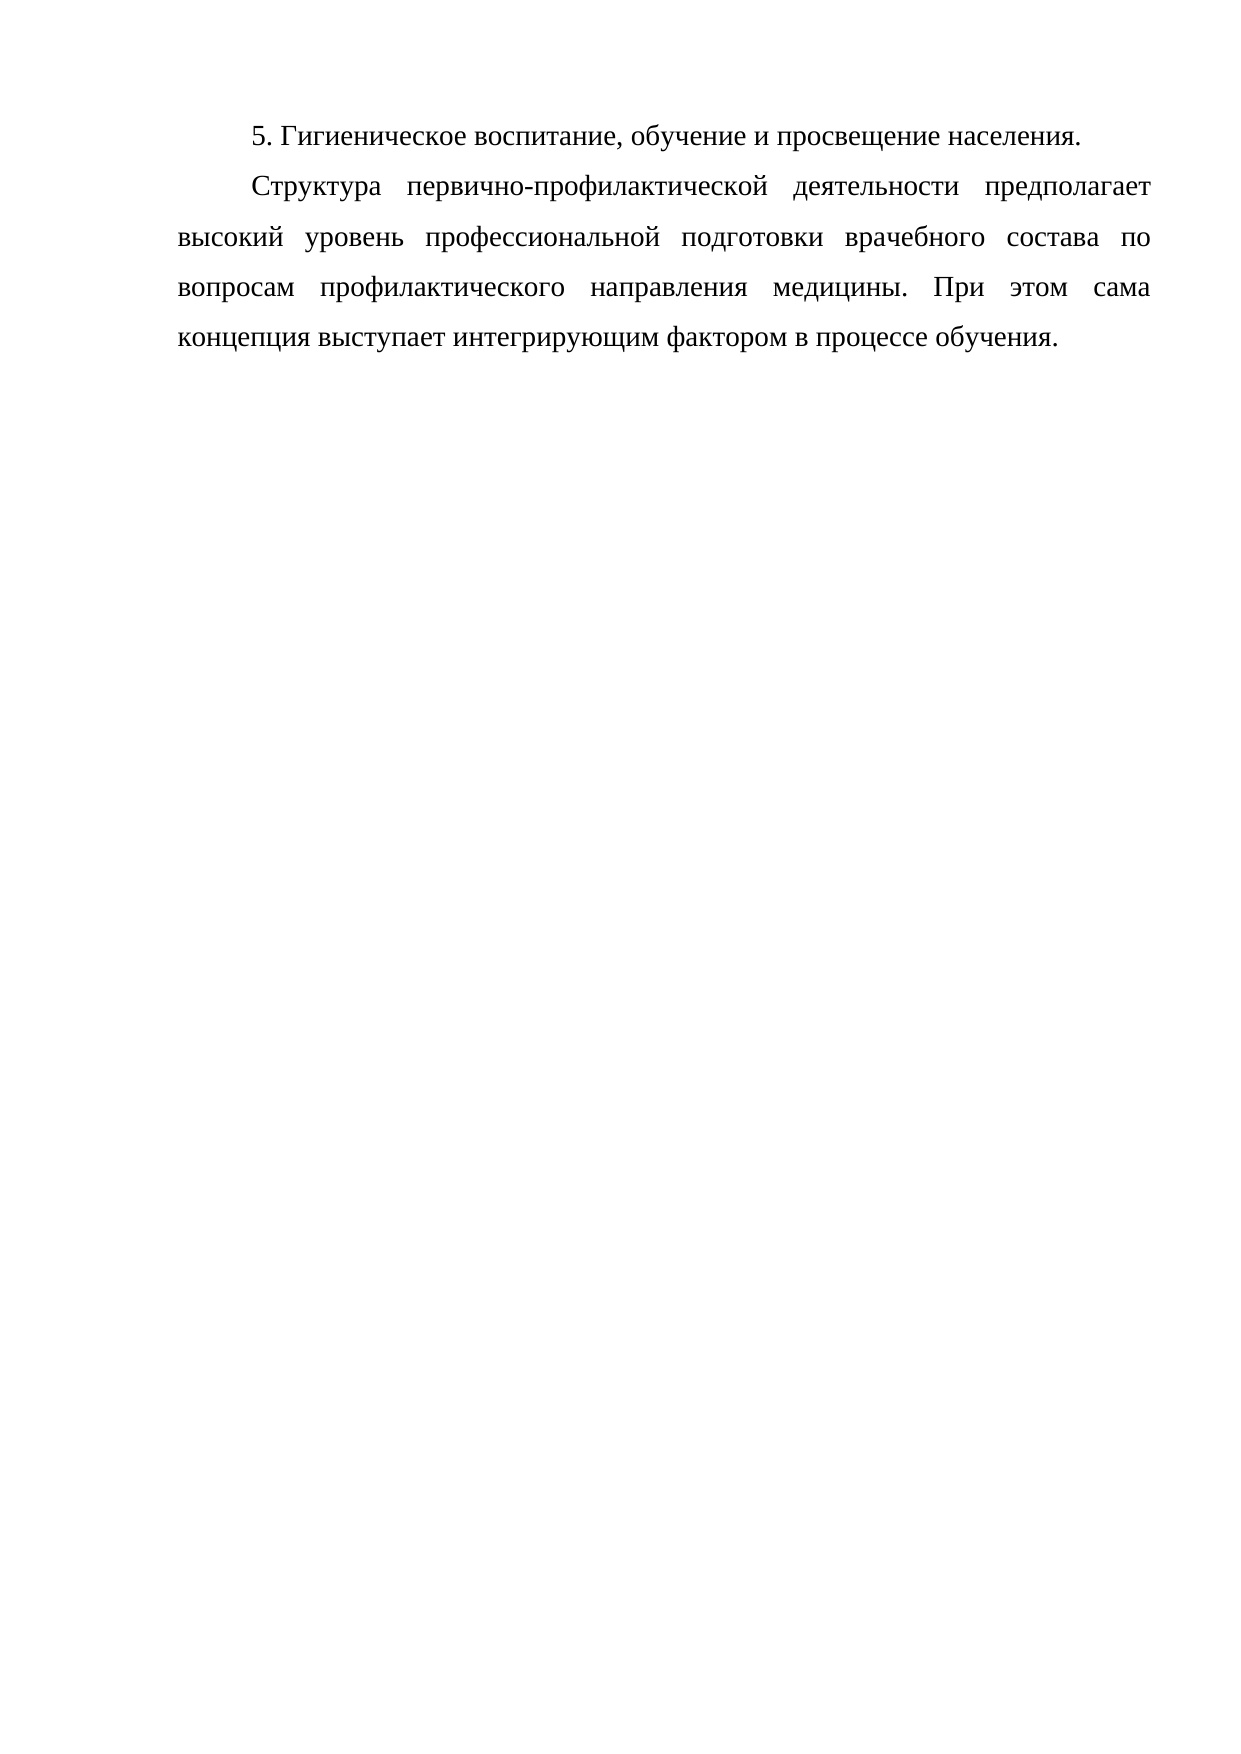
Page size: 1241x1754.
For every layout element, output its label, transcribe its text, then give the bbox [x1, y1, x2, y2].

text Структура первично-профилактической деятельности предполагает высокий уровень профессиональной подготовки врачебного состава по вопросам профилактического направления медицины. При этом сама концепция выступает интегрирующим фактором в процессе обучения. [177, 168, 1152, 353]
text 5. Гигиеническое воспитание, обучение и просвещение населения. [177, 118, 1152, 152]
